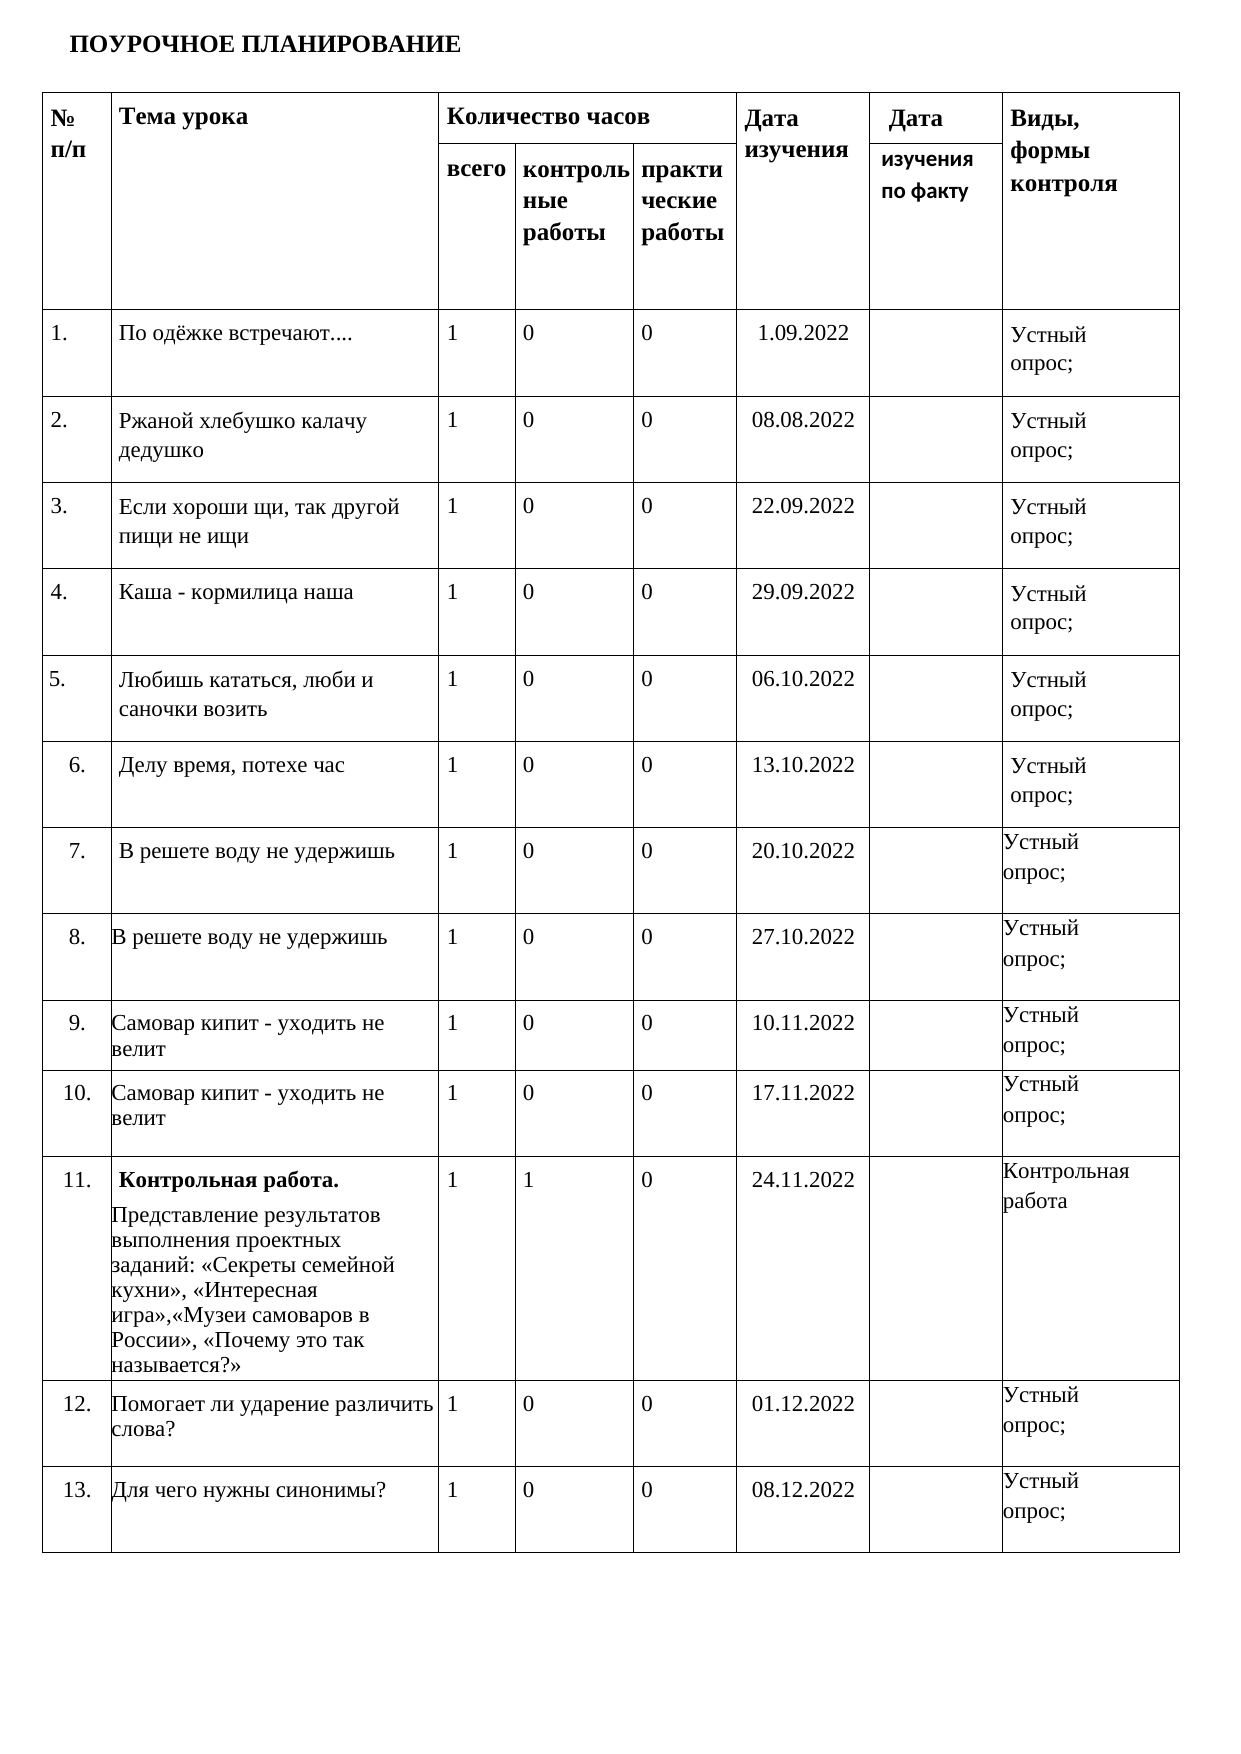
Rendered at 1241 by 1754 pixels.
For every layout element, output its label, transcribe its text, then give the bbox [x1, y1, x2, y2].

table_cell 10. [43, 1071, 111, 1156]
table_cell [870, 1157, 1002, 1380]
table_cell 22.09.2022 [737, 483, 869, 568]
table_cell Устный опрос; [1003, 656, 1179, 741]
table_cell 0 [516, 742, 633, 827]
table_cell 20.10.2022 [737, 828, 869, 913]
table_cell [870, 1001, 1002, 1069]
table_cell 0 [516, 656, 633, 741]
table_cell 1 [439, 1071, 515, 1156]
table_header Виды, формы контроля [1003, 93, 1179, 309]
table_cell 0 [634, 914, 736, 999]
table_cell 0 [634, 569, 736, 654]
table_cell Устный опрос; [1003, 1467, 1179, 1552]
table_cell 0 [634, 1467, 736, 1552]
table_cell 0 [634, 1157, 736, 1380]
table_cell 0 [516, 483, 633, 568]
table_cell [870, 1381, 1002, 1466]
table_cell Устный опрос; [1003, 1071, 1179, 1156]
table_cell 17.11.2022 [737, 1071, 869, 1156]
table_cell 1 [439, 828, 515, 913]
table_cell 1 [439, 397, 515, 482]
table_cell 1 [439, 310, 515, 396]
table_cell 1 [439, 1157, 515, 1380]
table_cell 1.09.2022 [737, 310, 869, 396]
table_cell Самовар кипит - уходить не велит [112, 1001, 438, 1069]
table_cell Устный опрос; [1003, 483, 1179, 568]
table_cell 5. [43, 656, 111, 741]
table_cell 1 [439, 1381, 515, 1466]
table_cell 1 [516, 1157, 633, 1380]
table_cell всего [439, 144, 515, 309]
table_cell 0 [634, 483, 736, 568]
table_cell 0 [516, 1001, 633, 1069]
table_cell 08.12.2022 [737, 1467, 869, 1552]
table_cell [870, 310, 1002, 396]
table_cell [870, 828, 1002, 913]
table_cell Устный опрос; [1003, 310, 1179, 396]
text ПОУРОЧНОЕ ПЛАНИРОВАНИЕ [69, 31, 1172, 58]
table_cell 1 [439, 914, 515, 999]
table_cell 24.11.2022 [737, 1157, 869, 1380]
table_cell [870, 397, 1002, 482]
table_cell 0 [516, 1071, 633, 1156]
table_cell 01.12.2022 [737, 1381, 869, 1466]
table_cell Контрольная работа. Представление результатов выполнения проектных заданий: «Секреты семейной кухни», «Интересная игра»,«Музеи самоваров в России», «Почему это так называется?» [112, 1157, 438, 1380]
table_cell Устный опрос; [1003, 742, 1179, 827]
table_cell 11. [43, 1157, 111, 1380]
table_cell Устный опрос; [1003, 397, 1179, 482]
table_cell 1 [439, 742, 515, 827]
table_cell 0 [634, 656, 736, 741]
table_cell 0 [516, 397, 633, 482]
table_cell В решете воду не удержишь [112, 914, 438, 999]
table_cell 1 [439, 483, 515, 568]
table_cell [112, 1467, 438, 1552]
table_header Тема урока [112, 93, 438, 309]
table_cell 13.10.2022 [737, 742, 869, 827]
table_cell изучения по факту [870, 144, 1002, 309]
table_cell 8. [43, 914, 111, 999]
table_header Количество часов [439, 93, 736, 143]
table_cell [870, 742, 1002, 827]
table_cell 12. [43, 1381, 111, 1466]
table_cell 3. [43, 483, 111, 568]
table_cell 0 [516, 569, 633, 654]
table_cell По одёжке встречают.... [112, 310, 438, 396]
table_cell Каша - кормилица наша [112, 569, 438, 654]
table_cell В решете воду не удержишь [112, 828, 438, 913]
table_cell 4. [43, 569, 111, 654]
table_cell 29.09.2022 [737, 569, 869, 654]
table_cell [870, 914, 1002, 999]
table_cell Ржаной хлебушко калачу дедушко [112, 397, 438, 482]
table_cell 0 [634, 742, 736, 827]
table_cell Самовар кипит - уходить не велит [112, 1071, 438, 1156]
table_cell 13. [43, 1467, 111, 1552]
table_cell Любишь кататься, люби и саночки возить [112, 656, 438, 741]
table_cell 0 [516, 828, 633, 913]
table_cell 1 [439, 569, 515, 654]
table_cell Помогает ли ударение различить слова? [112, 1381, 438, 1466]
table_cell 7. [43, 828, 111, 913]
table_cell 0 [516, 1381, 633, 1466]
table_cell 1. [43, 310, 111, 396]
table_cell практические работы [634, 144, 736, 309]
table_cell 2. [43, 397, 111, 482]
table_cell 0 [634, 1381, 736, 1466]
table_cell [870, 656, 1002, 741]
table_cell Устный опрос; [1003, 1381, 1179, 1466]
table_cell Устный опрос; [1003, 1001, 1179, 1069]
table_cell Устный опрос; [1003, 569, 1179, 654]
table_cell 9. [43, 1001, 111, 1069]
table_cell Устный опрос; [1003, 828, 1179, 913]
table_cell контрольные работы [516, 144, 633, 309]
table_cell 1 [439, 1001, 515, 1069]
table_cell [870, 1467, 1002, 1552]
table_cell Контрольная работа [1003, 1157, 1179, 1380]
table_cell [870, 483, 1002, 568]
table_cell 1 [439, 656, 515, 741]
table_cell Если хороши щи, так другой пищи не ищи [112, 483, 438, 568]
table_cell 0 [634, 1001, 736, 1069]
table_cell Делу время, потехе час [112, 742, 438, 827]
table_cell 06.10.2022 [737, 656, 869, 741]
table_cell 0 [516, 310, 633, 396]
table_header Дата изучения [737, 93, 869, 309]
table_cell 6. [43, 742, 111, 827]
table_cell Устный опрос; [1003, 914, 1179, 999]
table_cell 1 [439, 1467, 515, 1552]
table_cell 0 [634, 1071, 736, 1156]
table_cell 0 [634, 397, 736, 482]
table_cell [870, 569, 1002, 654]
table_cell 27.10.2022 [737, 914, 869, 999]
table_header № п/п [43, 93, 111, 309]
table_header Дата изучения [870, 93, 1002, 143]
table_cell 0 [516, 1467, 633, 1552]
table_cell 08.08.2022 [737, 397, 869, 482]
table_cell 10.11.2022 [737, 1001, 869, 1069]
table_cell 0 [634, 828, 736, 913]
table_cell [870, 1071, 1002, 1156]
table_cell 0 [516, 914, 633, 999]
table_cell 0 [634, 310, 736, 396]
